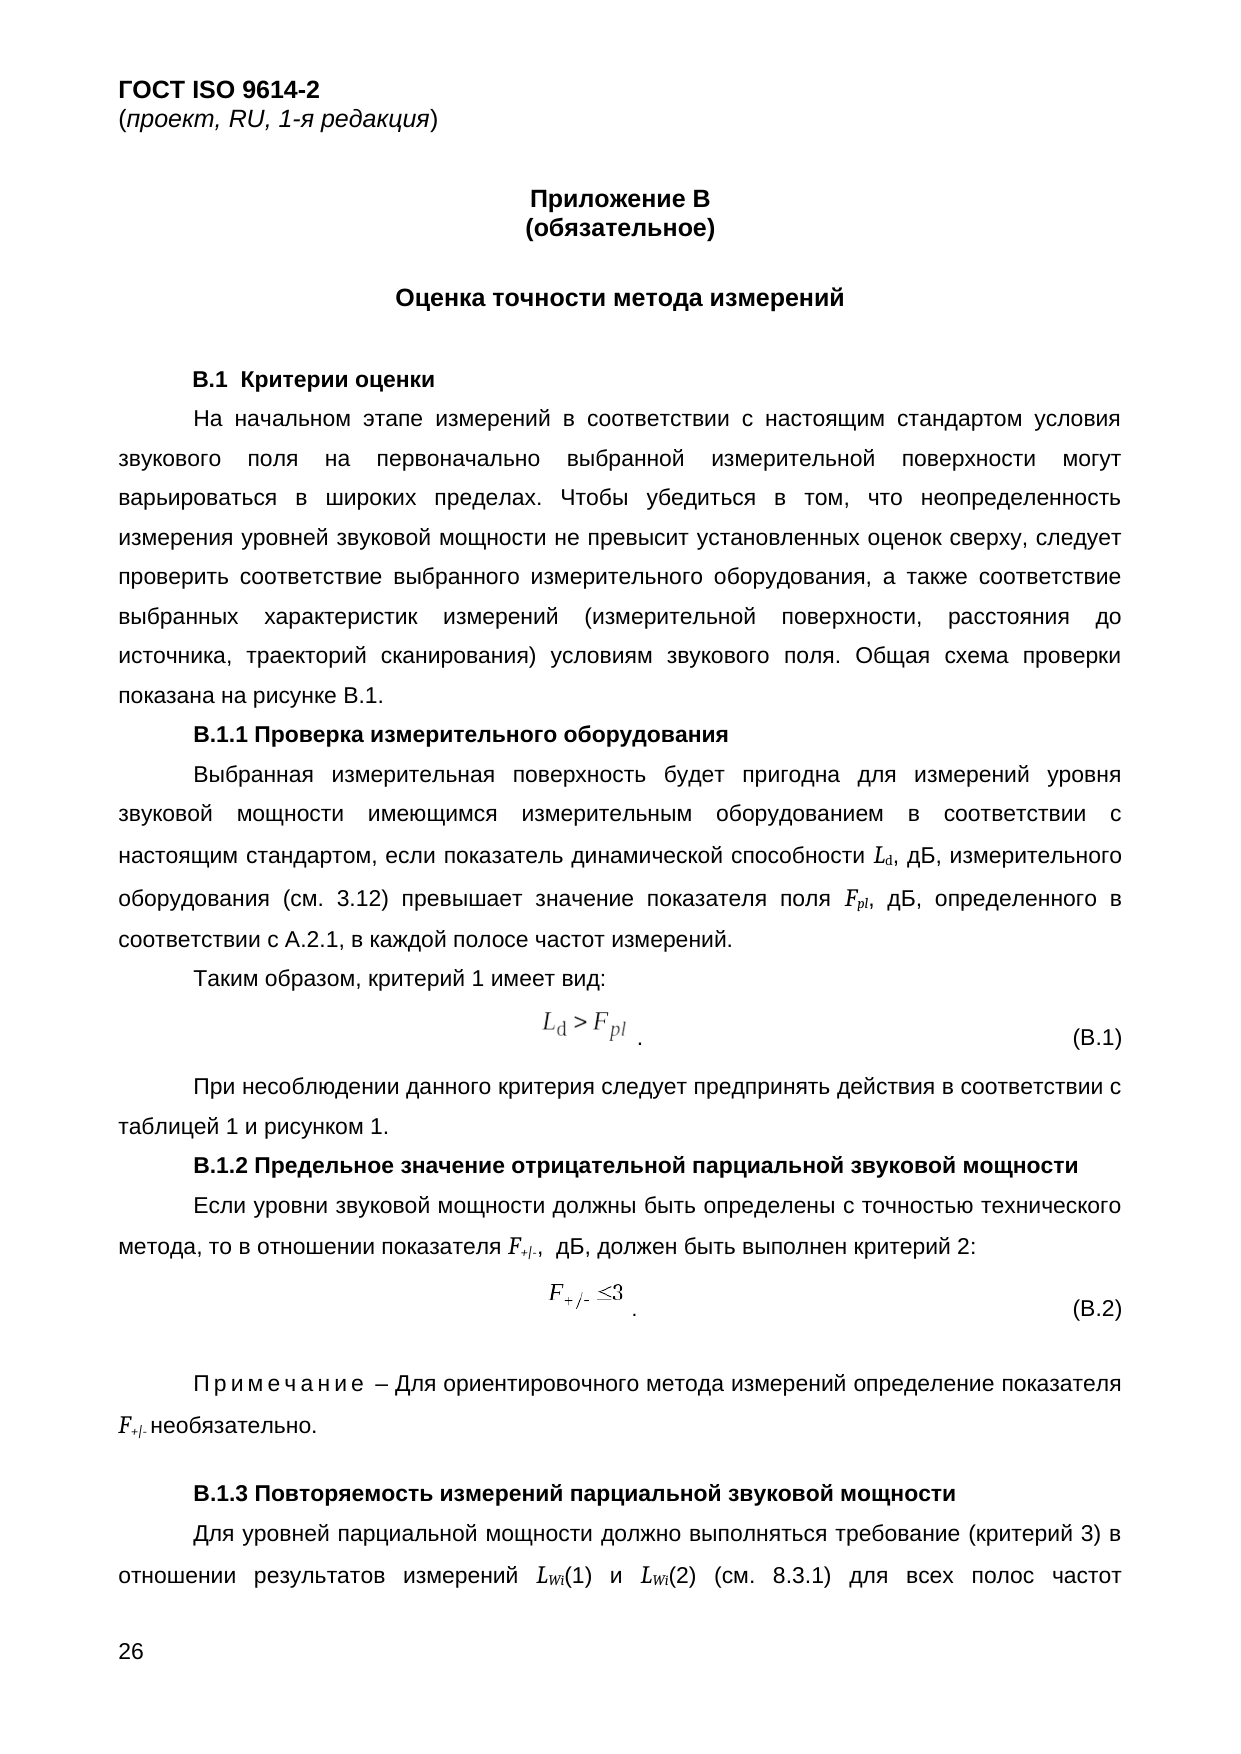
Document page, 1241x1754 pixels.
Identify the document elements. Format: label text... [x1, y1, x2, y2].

text При несоблюдении данного критерия следует предпринять действия в соответствии с таблицей 1 и рисунком 1. [118, 1073, 1122, 1139]
text Оценка точности метода измерений [118, 283, 1122, 312]
text B.1.3 Повторяемость измерений парциальной звуковой мощности [118, 1480, 1122, 1507]
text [118, 1520, 1122, 1589]
text Приложение B (обязательное) [118, 184, 1122, 271]
text . (В.1) [192, 1005, 1122, 1050]
text В.1.1 Проверка измерительного оборудования [118, 721, 1122, 747]
text На начальном этапе измерений в соответствии с настоящим стандартом условия звукового поля на первоначально выбранной измерительной поверхности могут варьироваться в широких пределах. Чтобы убедиться в том, что неопределенность измерения уровней звуковой мощности не превысит установленных оценок сверху, следует проверить соответствие выбранного измерительного оборудования, а также соответствие выбранных характеристик измерений (измерительной поверхности, расстояния до источника, траекторий сканирования) условиям звукового поля. Общая схема проверки показана на рисунке В.1. [118, 405, 1122, 708]
text Таким образом, критерий 1 имеет вид: [118, 965, 1122, 992]
text Примечание – Для ориентировочного метода измерений определение показателя F+|- необязательно. [118, 1370, 1122, 1440]
text Выбранная измерительная поверхность будет пригодна для измерений уровня звуковой мощности имеющимся измерительным оборудованием в соответствии с настоящим стандартом, если показатель динамической способности Ld, дБ, измерительного оборудования (см. 3.12) превышает значение показателя поля Fpl, дБ, определенного в соответствии с А.2.1, в каждой полосе частот измерений. [118, 761, 1122, 952]
text Если уровни звуковой мощности должны быть определены с точностью технического метода, то в отношении показателя F+|-, дБ, должен быть выполнен критерий 2: [118, 1192, 1122, 1261]
text . (В.2) [192, 1275, 1122, 1321]
text В.1.2 Предельное значение отрицательной парциальной звуковой мощности [118, 1152, 1122, 1178]
text В.1 Критерии оценки [118, 366, 1122, 392]
